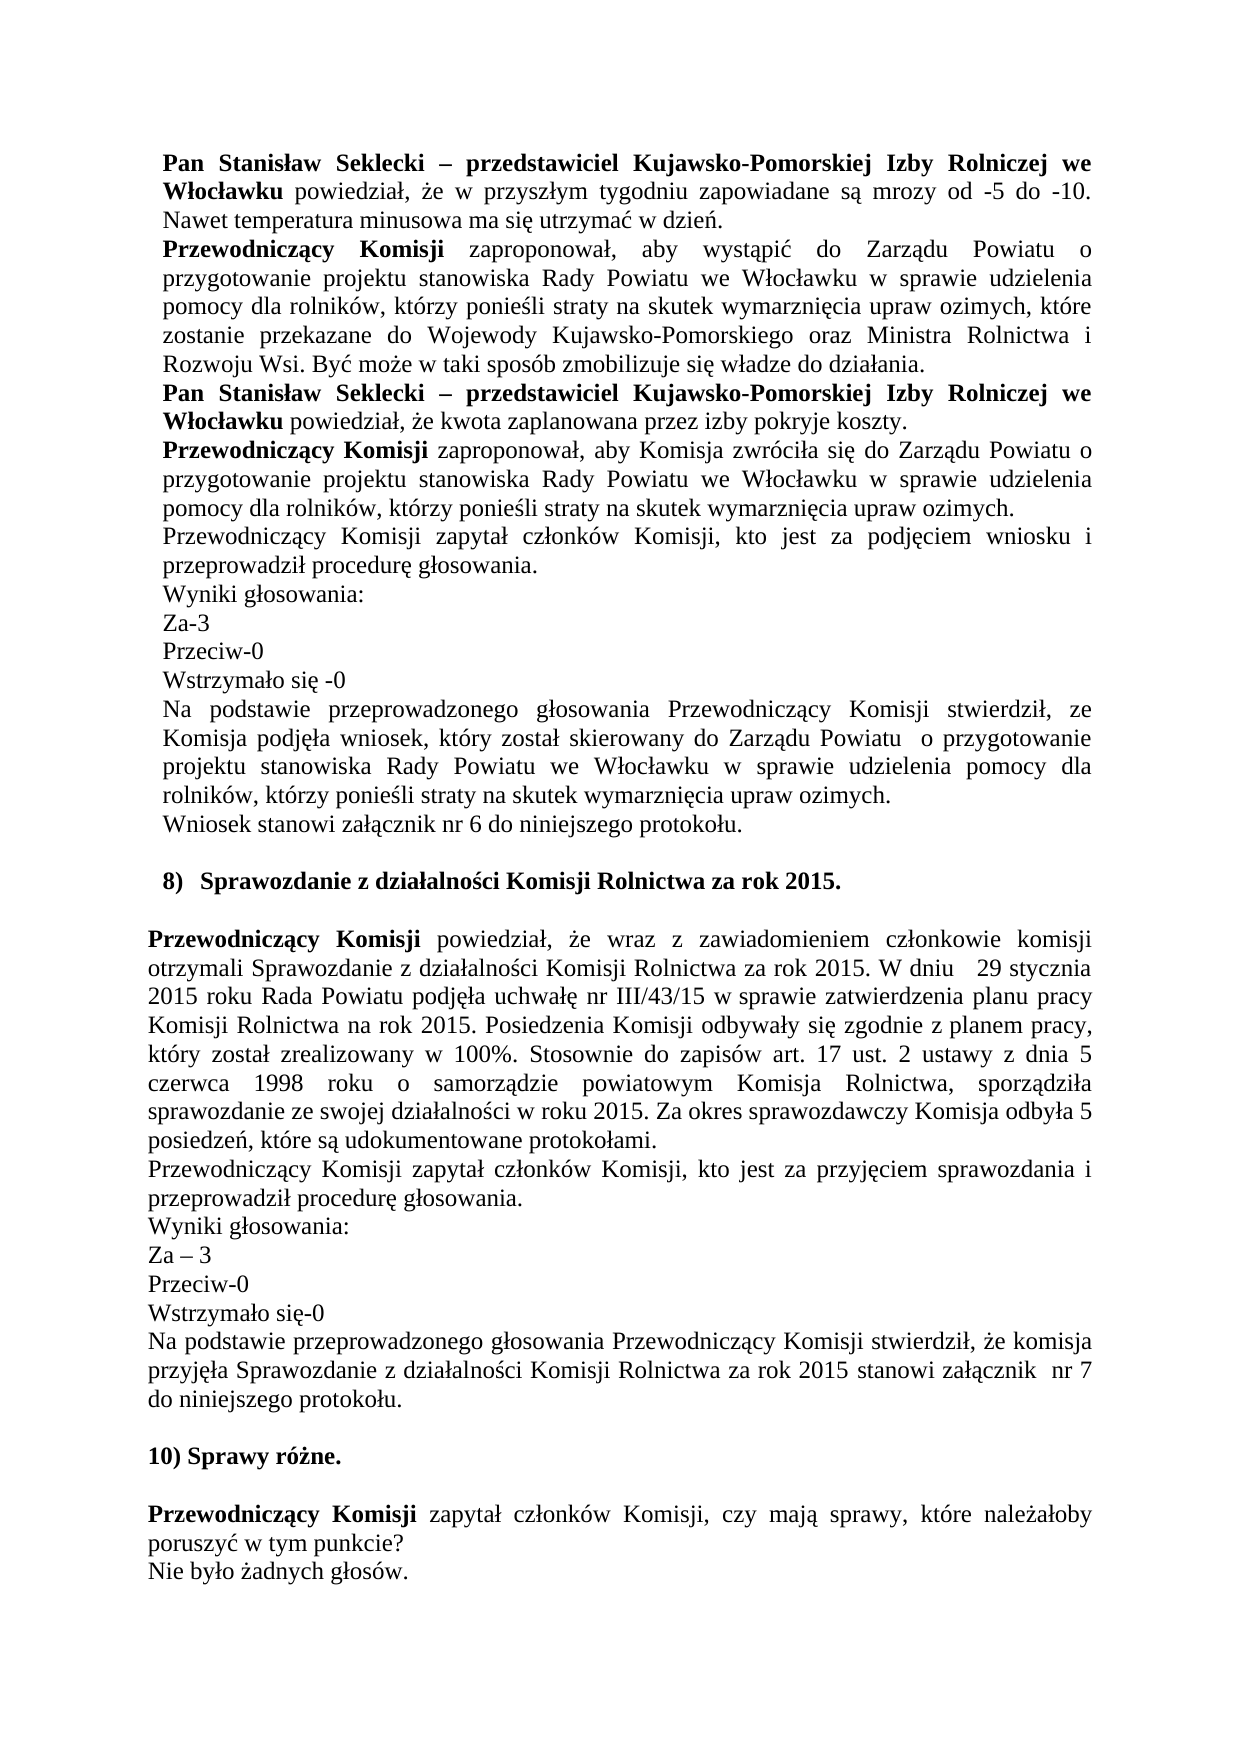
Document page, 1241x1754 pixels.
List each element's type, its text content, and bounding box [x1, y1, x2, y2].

text Wstrzymało się-0 [148, 1298, 1093, 1326]
text Na podstawie przeprowadzonego głosowania Przewodniczący Komisji stwierdził, ze Komisja podjęła wniosek, który został skierowany do Zarządu Powiatu o przygotowanie projektu stanowiska Rady Powiatu we Włocławku w sprawie udzielenia pomocy dla rolników, którzy ponieśli straty na skutek wymarznięcia upraw ozimych. [162, 694, 1093, 809]
text Przewodniczący Komisji zapytał członków Komisji, kto jest za przyjęciem sprawozdania i przeprowadził procedurę głosowania. [148, 1154, 1093, 1211]
text Wstrzymało się -0 [162, 665, 1093, 694]
text Wyniki głosowania: [162, 579, 1093, 608]
text Przewodniczący Komisji zaproponował, aby wystąpić do Zarządu Powiatu o przygotowanie projektu stanowiska Rady Powiatu we Włocławku w sprawie udzielenia pomocy dla rolników, którzy ponieśli straty na skutek wymarznięcia upraw ozimych, które zostanie przekazane do Wojewody Kujawsko-Pomorskiego oraz Ministra Rolnictwa i Rozwoju Wsi. Być może w taki sposób zmobilizuje się władze do działania. [162, 234, 1093, 378]
text Za-3 [162, 608, 1093, 636]
text 10) Sprawy różne. [148, 1441, 1093, 1470]
text Za – 3 [148, 1240, 1093, 1269]
text Przeciw-0 [162, 636, 1093, 665]
text Przewodniczący Komisji zaproponował, aby Komisja zwróciła się do Zarządu Powiatu o przygotowanie projektu stanowiska Rady Powiatu we Włocławku w sprawie udzielenia pomocy dla rolników, którzy ponieśli straty na skutek wymarznięcia upraw ozimych. [162, 435, 1093, 521]
text Na podstawie przeprowadzonego głosowania Przewodniczący Komisji stwierdził, że komisja przyjęła Sprawozdanie z działalności Komisji Rolnictwa za rok 2015 stanowi załącznik nr 7 do niniejszego protokołu. [148, 1326, 1093, 1413]
text Nie było żadnych głosów. [148, 1556, 1093, 1585]
text Wyniki głosowania: [148, 1211, 1093, 1240]
text Przewodniczący Komisji zapytał członków Komisji, czy mają sprawy, które należałoby poruszyć w tym punkcie? [148, 1499, 1093, 1556]
text Przewodniczący Komisji zapytał członków Komisji, kto jest za podjęciem wniosku i przeprowadził procedurę głosowania. [162, 521, 1093, 579]
text Wniosek stanowi załącznik nr 6 do niniejszego protokołu. [162, 809, 1093, 838]
list Sprawozdanie z działalności Komisji Rolnictwa za rok 2015. [162, 866, 1093, 895]
text Pan Stanisław Seklecki – przedstawiciel Kujawsko-Pomorskiej Izby Rolniczej we Włocławku powiedział, że kwota zaplanowana przez izby pokryje koszty. [162, 378, 1093, 435]
text Przewodniczący Komisji powiedział, że wraz z zawiadomieniem członkowie komisji otrzymali Sprawozdanie z działalności Komisji Rolnictwa za rok 2015. W dniu 29 stycznia 2015 roku Rada Powiatu podjęła uchwałę nr III/43/15 w sprawie zatwierdzenia planu pracy Komisji Rolnictwa na rok 2015. Posiedzenia Komisji odbywały się zgodnie z planem pracy, który został zrealizowany w 100%. Stosownie do zapisów art. 17 ust. 2 ustawy z dnia 5 czerwca 1998 roku o samorządzie powiatowym Komisja Rolnictwa, sporządziła sprawozdanie ze swojej działalności w roku 2015. Za okres sprawozdawczy Komisja odbyła 5 posiedzeń, które są udokumentowane protokołami. [148, 924, 1093, 1154]
text Pan Stanisław Seklecki – przedstawiciel Kujawsko-Pomorskiej Izby Rolniczej we Włocławku powiedział, że w przyszłym tygodniu zapowiadane są mrozy od -5 do -10. Nawet temperatura minusowa ma się utrzymać w dzień. [162, 148, 1093, 234]
text Przeciw-0 [148, 1269, 1093, 1298]
